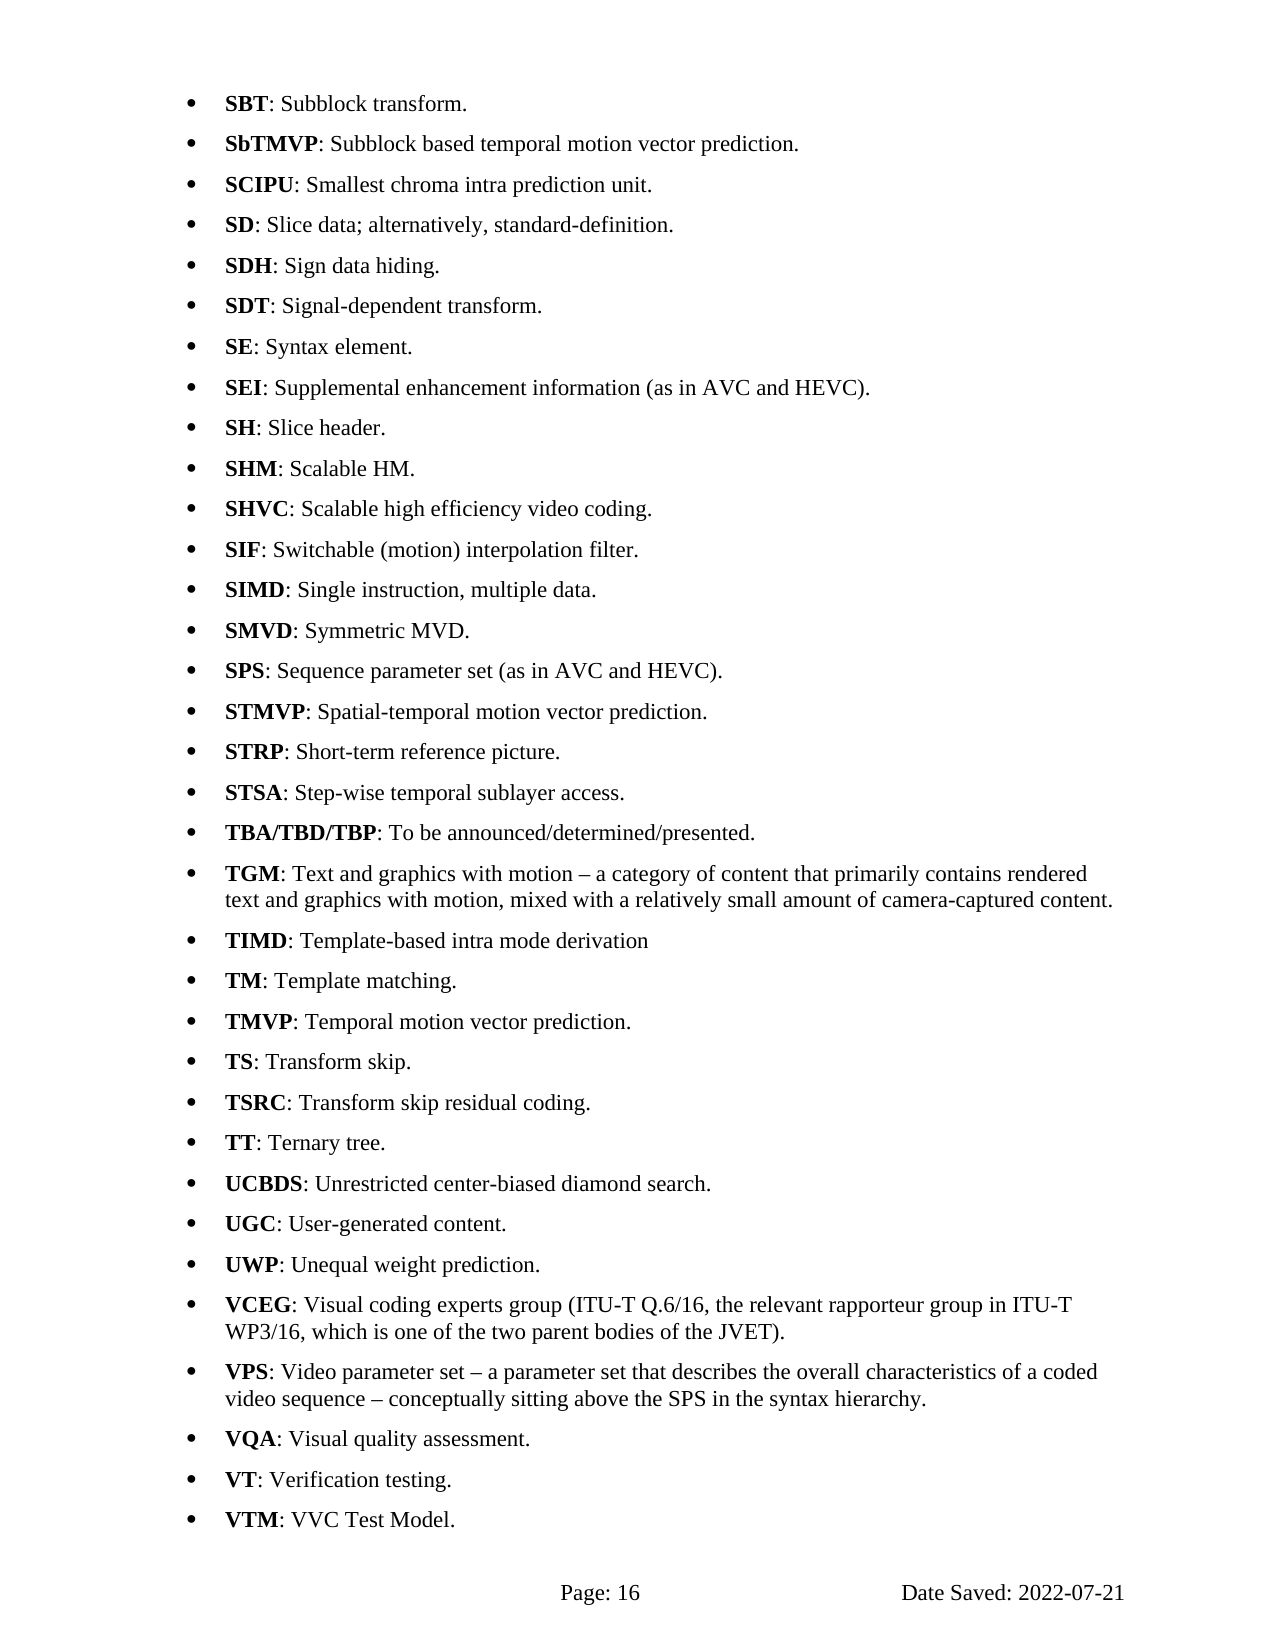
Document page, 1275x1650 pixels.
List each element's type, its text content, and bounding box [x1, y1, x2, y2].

list TSRC: Transform skip residual coding. [187, 1089, 1125, 1115]
list VTM: VVC Test Model. [187, 1506, 1125, 1533]
list TM: Template matching. [187, 967, 1125, 994]
list SIMD: Single instruction, multiple data. [187, 576, 1125, 603]
list SD: Slice data; alternatively, standard-definition. [187, 212, 1125, 238]
list UWP: Unequal weight prediction. [187, 1251, 1125, 1277]
list UGC: User-generated content. [187, 1210, 1125, 1237]
list SPS: Sequence parameter set (as in AVC and HEVC). [187, 657, 1125, 684]
list SE: Syntax element. [187, 333, 1125, 359]
list VCEG: Visual coding experts group (ITU-T Q.6/16, the relevant rapporteur group in ITU-T WP3/16, which is one of the two parent bodies of the JVET). [187, 1291, 1125, 1344]
list SMVD: Symmetric MVD. [187, 617, 1125, 643]
list UCBDS: Unrestricted center-biased diamond search. [187, 1170, 1125, 1196]
list SHM: Scalable HM. [187, 455, 1125, 481]
list SDT: Signal-dependent transform. [187, 293, 1125, 319]
list VPS: Video parameter set – a parameter set that describes the overall characteristics of a coded video sequence – conceptually sitting above the SPS in the syntax hierarchy. [187, 1358, 1125, 1411]
list SBT: Subblock transform. [187, 90, 1125, 116]
list STSA: Step-wise temporal sublayer access. [187, 779, 1125, 805]
list SbTMVP: Subblock based temporal motion vector prediction. [187, 131, 1125, 157]
list SH: Slice header. [187, 414, 1125, 441]
list SEI: Supplemental enhancement information (as in AVC and HEVC). [187, 374, 1125, 400]
list TGM: Text and graphics with motion – a category of content that primarily contains rendered text and graphics with motion, mixed with a relatively small amount of camera-captured content. [187, 860, 1125, 913]
list STMVP: Spatial-temporal motion vector prediction. [187, 698, 1125, 724]
list VQA: Visual quality assessment. [187, 1425, 1125, 1452]
list SDH: Sign data hiding. [187, 252, 1125, 278]
list SCIPU: Smallest chroma intra prediction unit. [187, 171, 1125, 197]
list SHVC: Scalable high efficiency video coding. [187, 495, 1125, 522]
list TMVP: Temporal motion vector prediction. [187, 1008, 1125, 1034]
list SIF: Switchable (motion) interpolation filter. [187, 536, 1125, 562]
list TT: Ternary tree. [187, 1129, 1125, 1156]
list TIMD: Template-based intra mode derivation [187, 927, 1125, 953]
list TBA/TBD/TBP: To be announced/determined/presented. [187, 819, 1125, 846]
list TS: Transform skip. [187, 1048, 1125, 1075]
list VT: Verification testing. [187, 1466, 1125, 1492]
list STRP: Short-term reference picture. [187, 738, 1125, 765]
